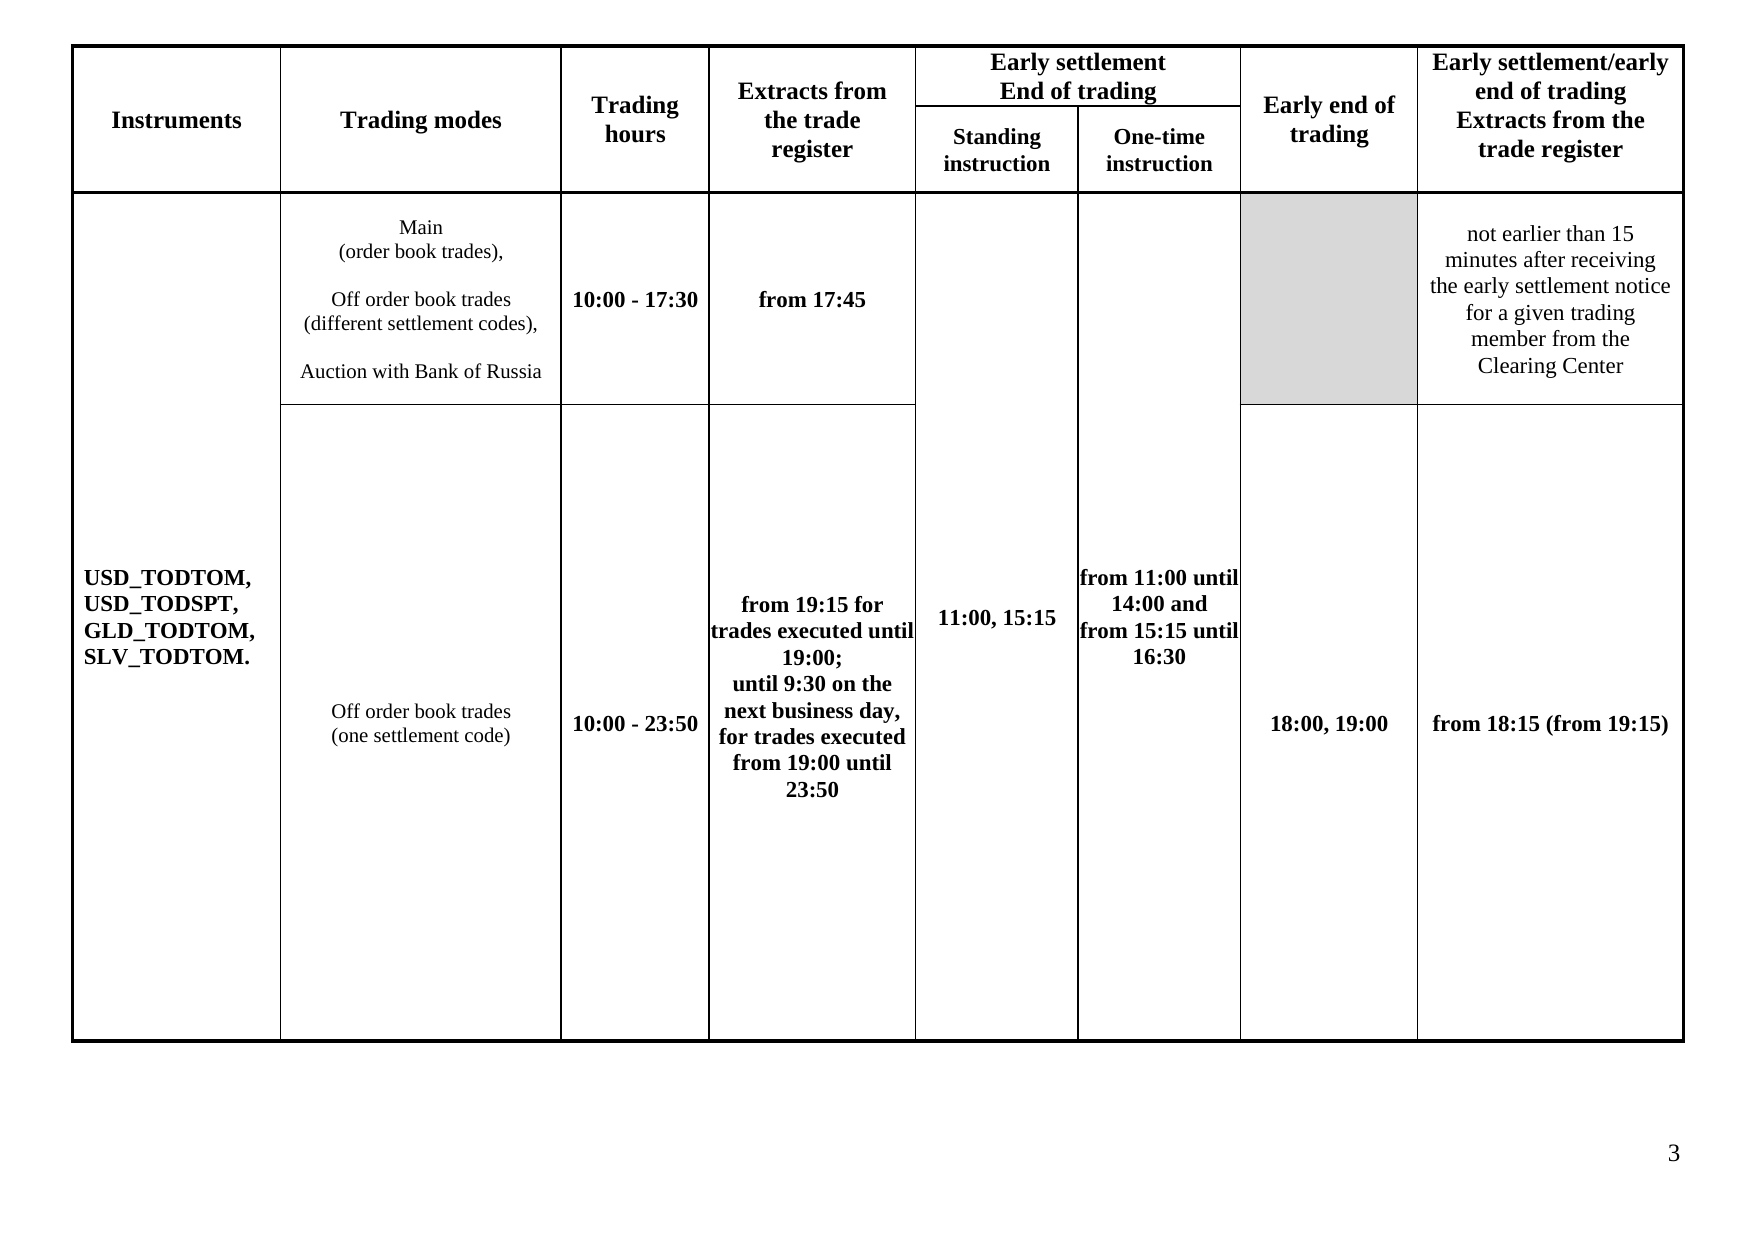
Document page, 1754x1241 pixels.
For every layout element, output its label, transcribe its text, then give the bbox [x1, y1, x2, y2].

table_cell Instruments [74, 48, 280, 191]
table_cell Trading modes [281, 48, 560, 191]
table_cell from 18:15 (from 19:15) [1418, 405, 1682, 1039]
table_cell Early settlement End of trading [916, 48, 1240, 105]
table_cell [1241, 194, 1417, 404]
table_cell Standing instruction [916, 107, 1077, 191]
table_cell Extracts from the trade register [710, 48, 915, 191]
table_cell Off order book trades (one settlement code) [281, 405, 560, 1039]
table_cell from 17:45 [710, 194, 915, 404]
table_cell Early settlement/early end of trading Extracts from the trade register [1418, 48, 1682, 191]
table_cell One-time instruction [1079, 107, 1240, 191]
table_cell USD_TODTOM, USD_TODSPT, GLD_TODTOM, SLV_TODTOM. [74, 194, 280, 1039]
table_cell 10:00 - 17:30 [562, 194, 708, 404]
table_cell 18:00, 19:00 [1241, 405, 1417, 1039]
table_cell 11:00, 15:15 [916, 194, 1077, 1039]
table_cell 10:00 - 23:50 [562, 405, 708, 1039]
table_cell from 19:15 for trades executed until 19:00; until 9:30 on the next business day, for trades executed from 19:00 until 23:50 [710, 405, 915, 1039]
table_cell Main (order book trades), Off order book trades (different settlement codes), Auction with Bank of Russia [281, 194, 560, 404]
table_cell not earlier than 15 minutes after receiving the early settlement notice for a given trading member from the Clearing Center [1418, 194, 1682, 404]
table_cell Early end of trading [1241, 48, 1417, 191]
table_cell Trading hours [562, 48, 708, 191]
table_cell from 11:00 until 14:00 and from 15:15 until 16:30 [1079, 194, 1240, 1039]
